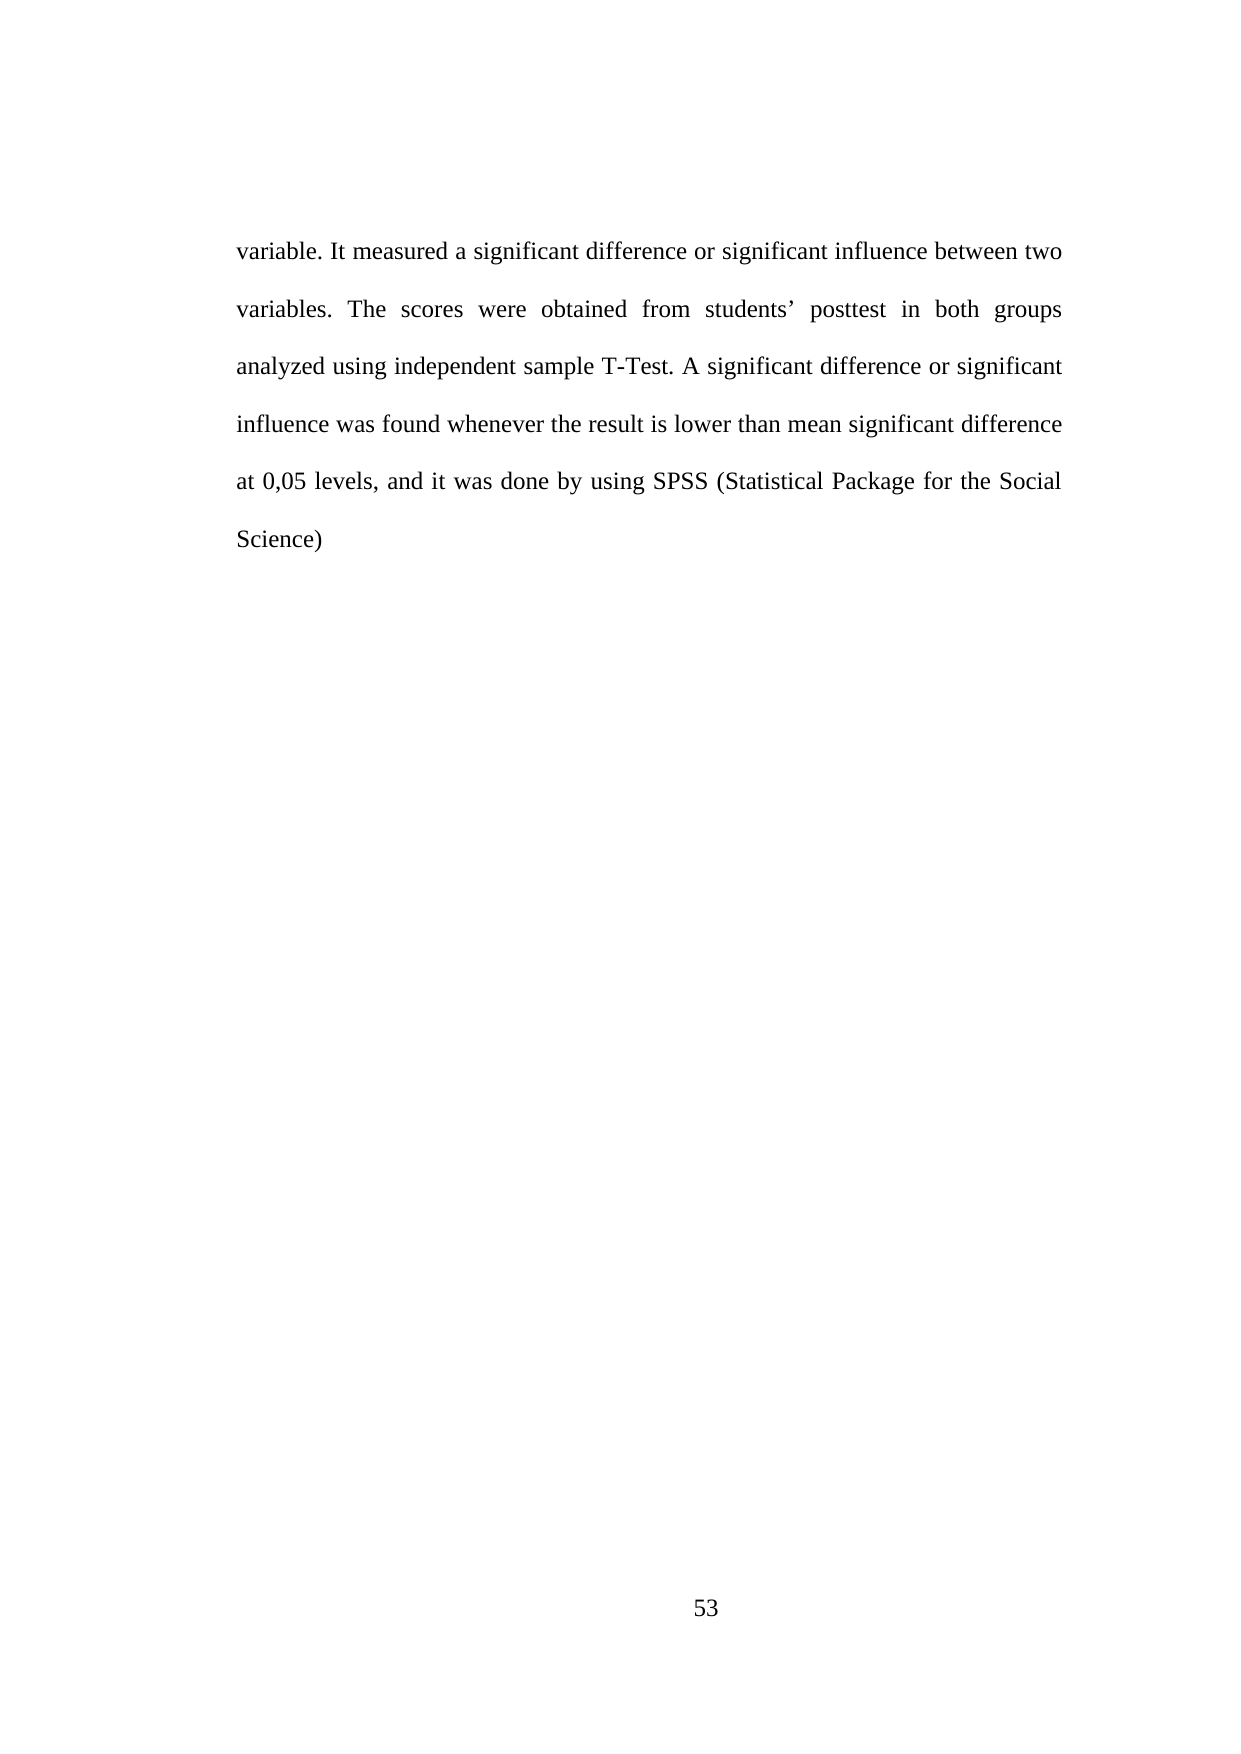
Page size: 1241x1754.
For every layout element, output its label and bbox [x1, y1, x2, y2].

text [236, 236, 1063, 552]
